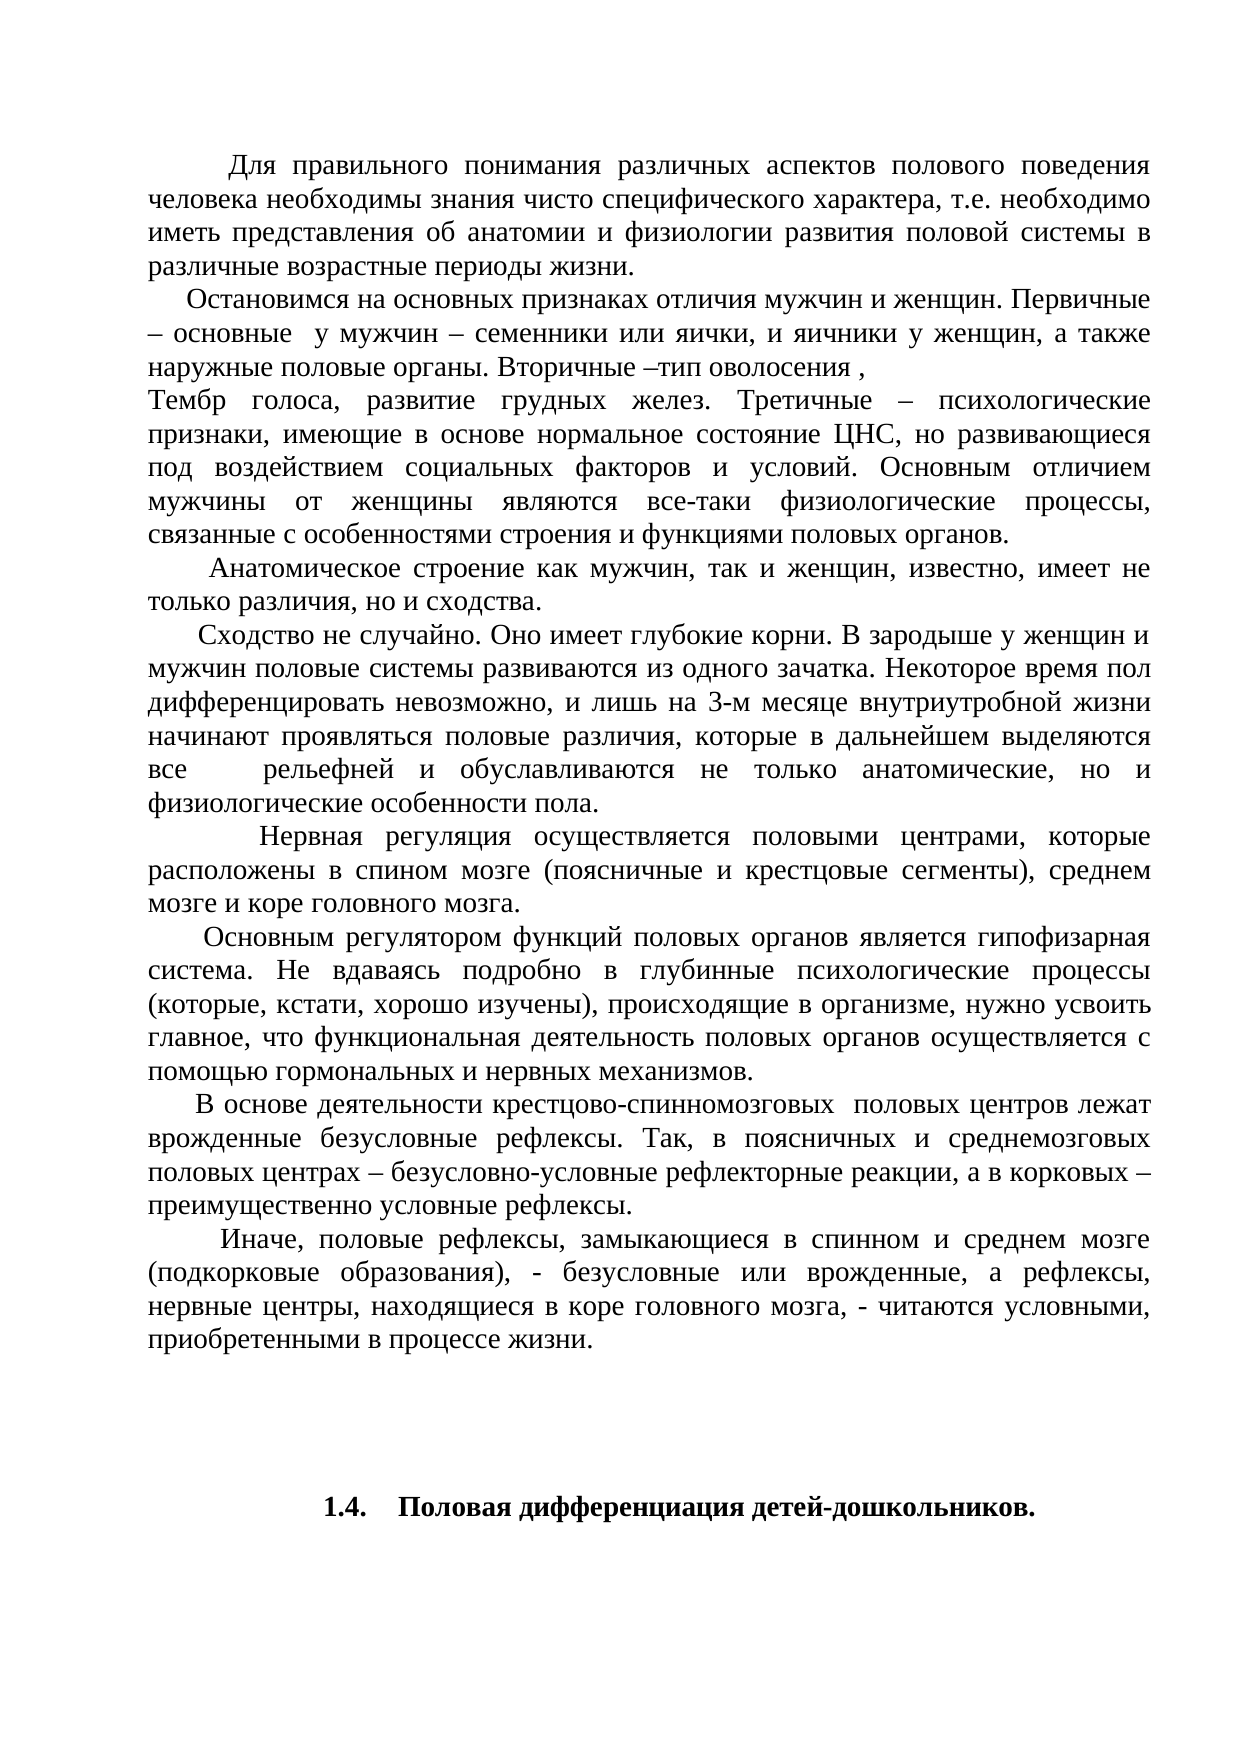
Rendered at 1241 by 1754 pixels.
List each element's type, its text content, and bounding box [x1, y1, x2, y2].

text Основным регулятором функций половых органов является гипофизарная система. Не вдаваясь подробно в глубинные психологические процессы (которые, кстати, хорошо изучены), происходящие в организме, нужно усвоить главное, что функциональная деятельность половых органов осуществляется с помощью гормональных и нервных механизмов. [148, 919, 1152, 1087]
text Нервная регуляция осуществляется половыми центрами, которые расположены в спином мозге (поясничные и крестцовые сегменты), среднем мозге и коре головного мозга. [148, 818, 1152, 919]
text В основе деятельности крестцово-спинномозговых половых центров лежат врожденные безусловные рефлексы. Так, в поясничных и среднемозговых половых центрах – безусловно-условные рефлекторные реакции, а в корковых – преимущественно условные рефлексы. [148, 1087, 1152, 1221]
text Тембр голоса, развитие грудных желез. Третичные – психологические признаки, имеющие в основе нормальное состояние ЦНС, но развивающиеся под воздействием социальных факторов и условий. Основным отличием мужчины от женщины являются все-таки физиологические процессы, связанные с особенностями строения и функциями половых органов. [148, 382, 1152, 550]
text Сходство не случайно. Оно имеет глубокие корни. В зародыше у женщин и мужчин половые системы развиваются из одного зачатка. Некоторое время пол дифференцировать невозможно, и лишь на 3-м месяце внутриутробной жизни начинают проявляться половые различия, которые в дальнейшем выделяются все рельефней и обуславливаются не только анатомические, но и физиологические особенности пола. [148, 617, 1152, 818]
text 1.4. Половая дифференциация детей-дошкольников. [207, 1489, 1152, 1523]
text Остановимся на основных признаках отличия мужчин и женщин. Первичные – основные у мужчин – семенники или яички, и яичники у женщин, а также наружные половые органы. Вторичные –тип оволосения , [148, 282, 1152, 382]
text Для правильного понимания различных аспектов полового поведения человека необходимы знания чисто специфического характера, т.е. необходимо иметь представления об анатомии и физиологии развития половой системы в различные возрастные периоды жизни. [148, 148, 1152, 282]
text Анатомическое строение как мужчин, так и женщин, известно, имеет не только различия, но и сходства. [148, 550, 1152, 617]
text Иначе, половые рефлексы, замыкающиеся в спинном и среднем мозге (подкорковые образования), - безусловные или врожденные, а рефлексы, нервные центры, находящиеся в коре головного мозга, - читаются условными, приобретенными в процессе жизни. [148, 1221, 1152, 1355]
